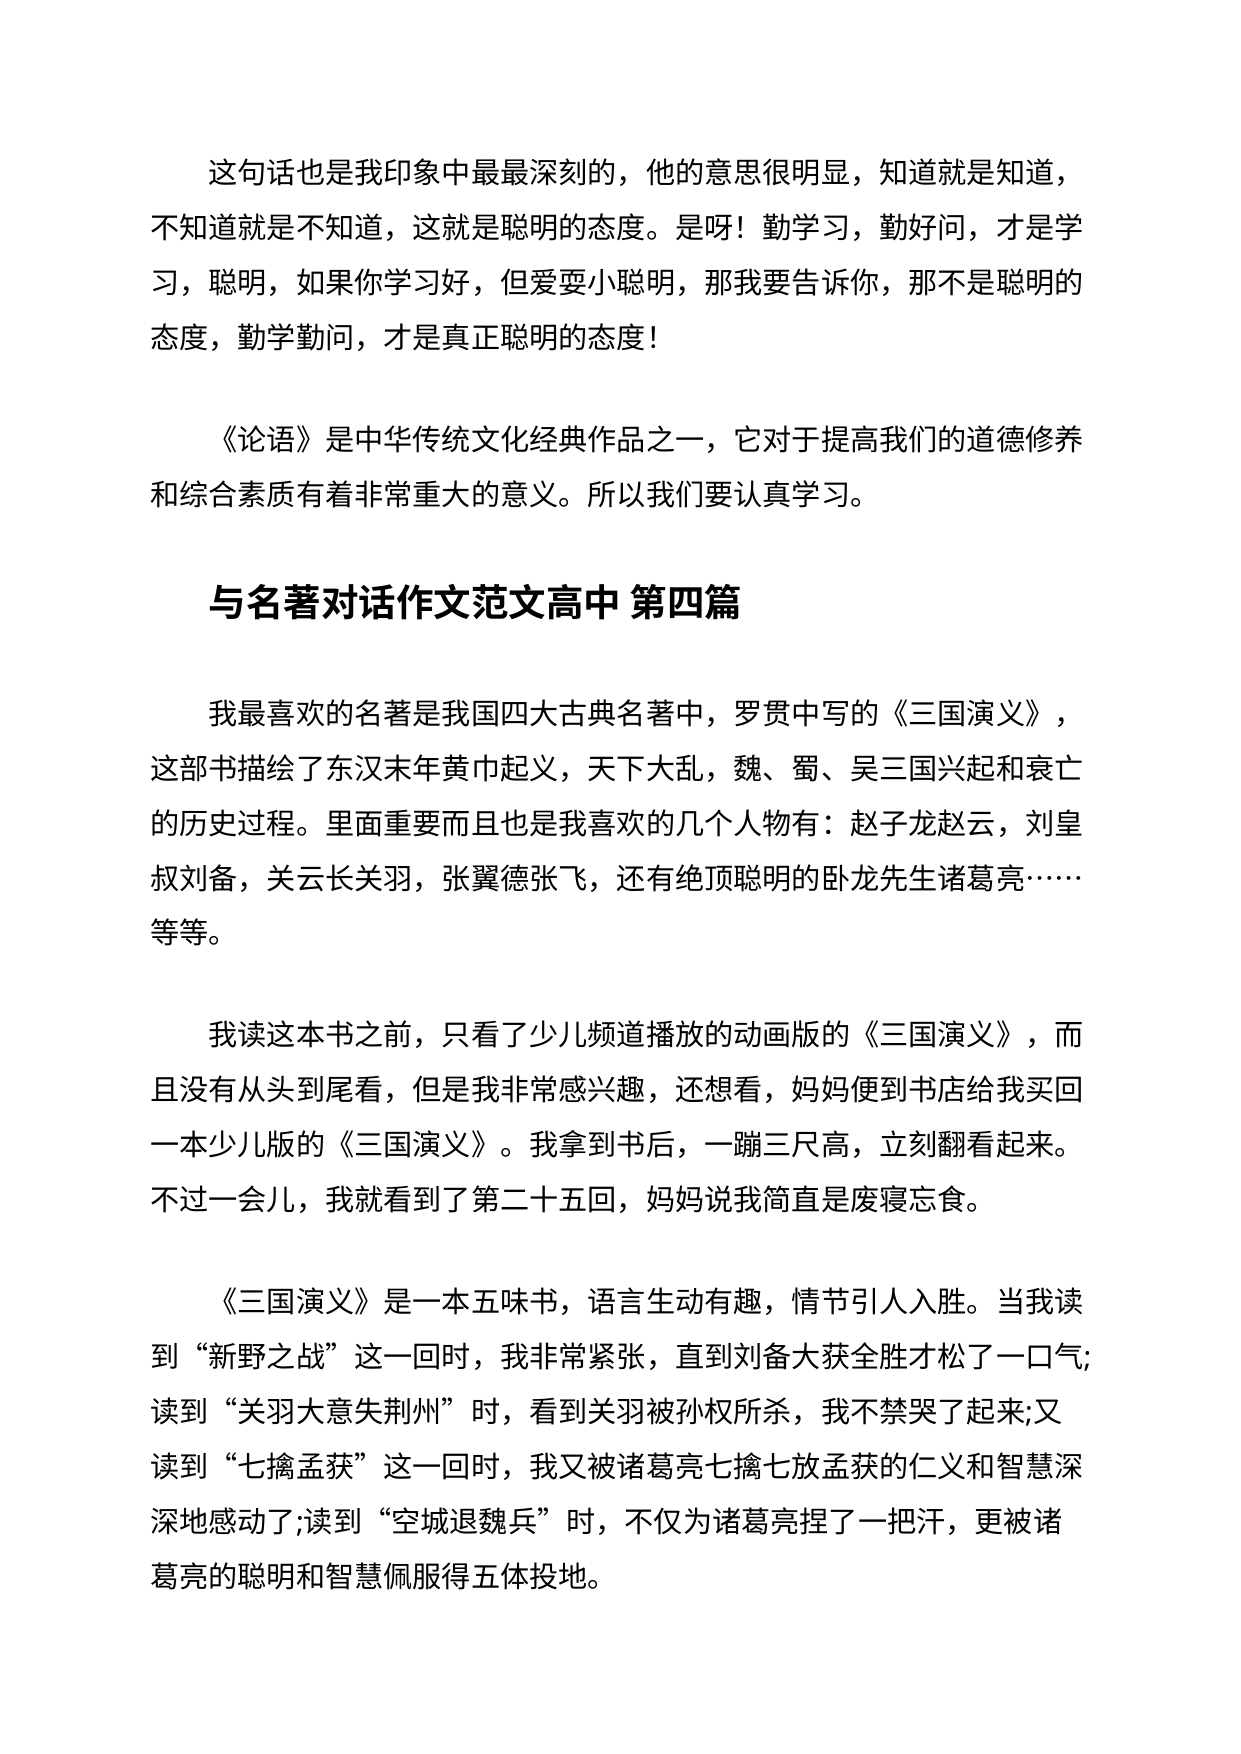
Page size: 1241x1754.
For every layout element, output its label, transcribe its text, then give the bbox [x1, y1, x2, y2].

text 我读这本书之前，只看了少儿频道播放的动画版的《三国演义》，而且没有从头到尾看，但是我非常感兴趣，还想看，妈妈便到书店给我买回一本少儿版的《三国演义》。我拿到书后，一蹦三尺高，立刻翻看起来。不过一会儿，我就看到了第二十五回，妈妈说我简直是废寝忘食。 [150, 1012, 1090, 1219]
text 《三国演义》是一本五味书，语言生动有趣，情节引人入胜。当我读到“新野之战”这一回时，我非常紧张，直到刘备大获全胜才松了一口气;读到“关羽大意失荆州”时，看到关羽被孙权所杀，我不禁哭了起来;又读到“七擒孟获”这一回时，我又被诸葛亮七擒七放孟获的仁义和智慧深深地感动了;读到“空城退魏兵”时，不仅为诸葛亮捏了一把汗，更被诸葛亮的聪明和智慧佩服得五体投地。 [150, 1278, 1090, 1595]
text 《论语》是中华传统文化经典作品之一，它对于提高我们的道德修养和综合素质有着非常重大的意义。所以我们要认真学习。 [150, 416, 1090, 514]
text 与名著对话作文范文高中 第四篇 [150, 573, 1090, 627]
text 这句话也是我印象中最最深刻的，他的意思很明显，知道就是知道，不知道就是不知道，这就是聪明的态度。是呀！勤学习，勤好问，才是学习，聪明，如果你学习好，但爱耍小聪明，那我要告诉你，那不是聪明的态度，勤学勤问，才是真正聪明的态度！ [150, 150, 1090, 357]
text 我最喜欢的名著是我国四大古典名著中，罗贯中写的《三国演义》，这部书描绘了东汉末年黄巾起义，天下大乱，魏、蜀、吴三国兴起和衰亡的历史过程。里面重要而且也是我喜欢的几个人物有：赵子龙赵云，刘皇叔刘备，关云长关羽，张翼德张飞，还有绝顶聪明的卧龙先生诸葛亮……等等。 [150, 691, 1090, 952]
